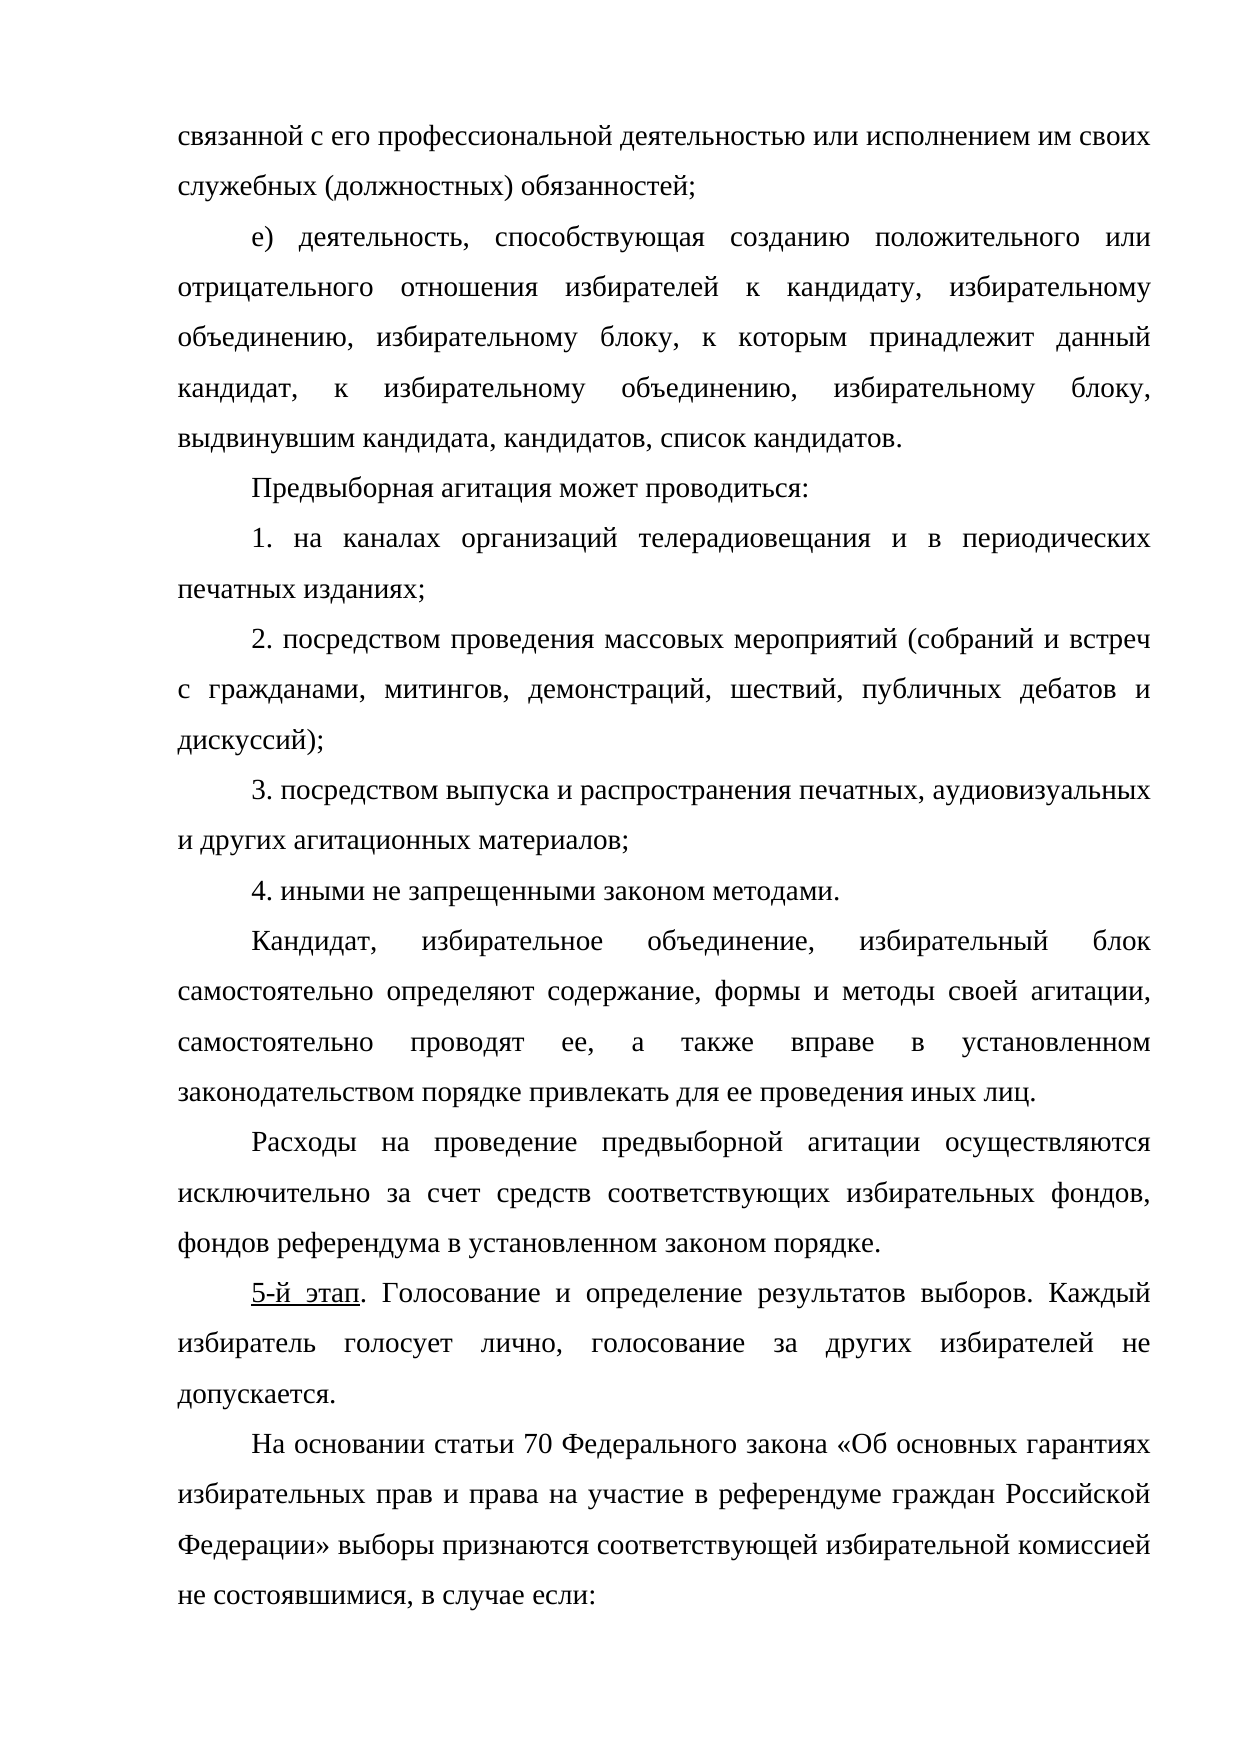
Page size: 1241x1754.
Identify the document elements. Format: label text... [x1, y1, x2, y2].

text 3. посредством выпуска и распространения печатных, аудиовизуальных и других агитационных материалов; [177, 772, 1152, 856]
text е) деятельность, способствующая созданию положительного или отрицательного отношения избирателей к кандидату, избирательному объединению, избирательному блоку, к которым принадлежит данный кандидат, к избирательному объединению, избирательному блоку, выдвинувшим кандидата, кандидатов, список кандидатов. [177, 219, 1152, 453]
text 1. на каналах организаций телерадиовещания и в периодических печатных изданиях; [177, 521, 1152, 604]
text Предвыборная агитация может проводиться: [177, 470, 1152, 504]
text 4. иными не запрещенными законом методами. [177, 873, 1152, 906]
text Расходы на проведение предвыборной агитации осуществляются исключительно за счет средств соответствующих избирательных фондов, фондов референдума в установленном законом порядке. [177, 1124, 1152, 1258]
text 2. посредством проведения массовых мероприятий (собраний и встреч с гражданами, митингов, демонстраций, шествий, публичных дебатов и дискуссий); [177, 621, 1152, 755]
text Кандидат, избирательное объединение, избирательный блок самостоятельно определяют содержание, формы и методы своей агитации, самостоятельно проводят ее, а также вправе в установленном законодательством порядке привлекать для ее проведения иных лиц. [177, 923, 1152, 1108]
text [177, 118, 1152, 202]
text 5-й этап. Голосование и определение результатов выборов. Каждый избиратель голосует лично, голосование за других избирателей не допускается. [177, 1275, 1152, 1409]
text На основании статьи 70 Федерального закона «Об основных гарантиях избирательных прав и права на участие в референдуме граждан Российской Федерации» выборы признаются соответствующей избирательной комиссией не состоявшимися, в случае если: [177, 1426, 1152, 1611]
